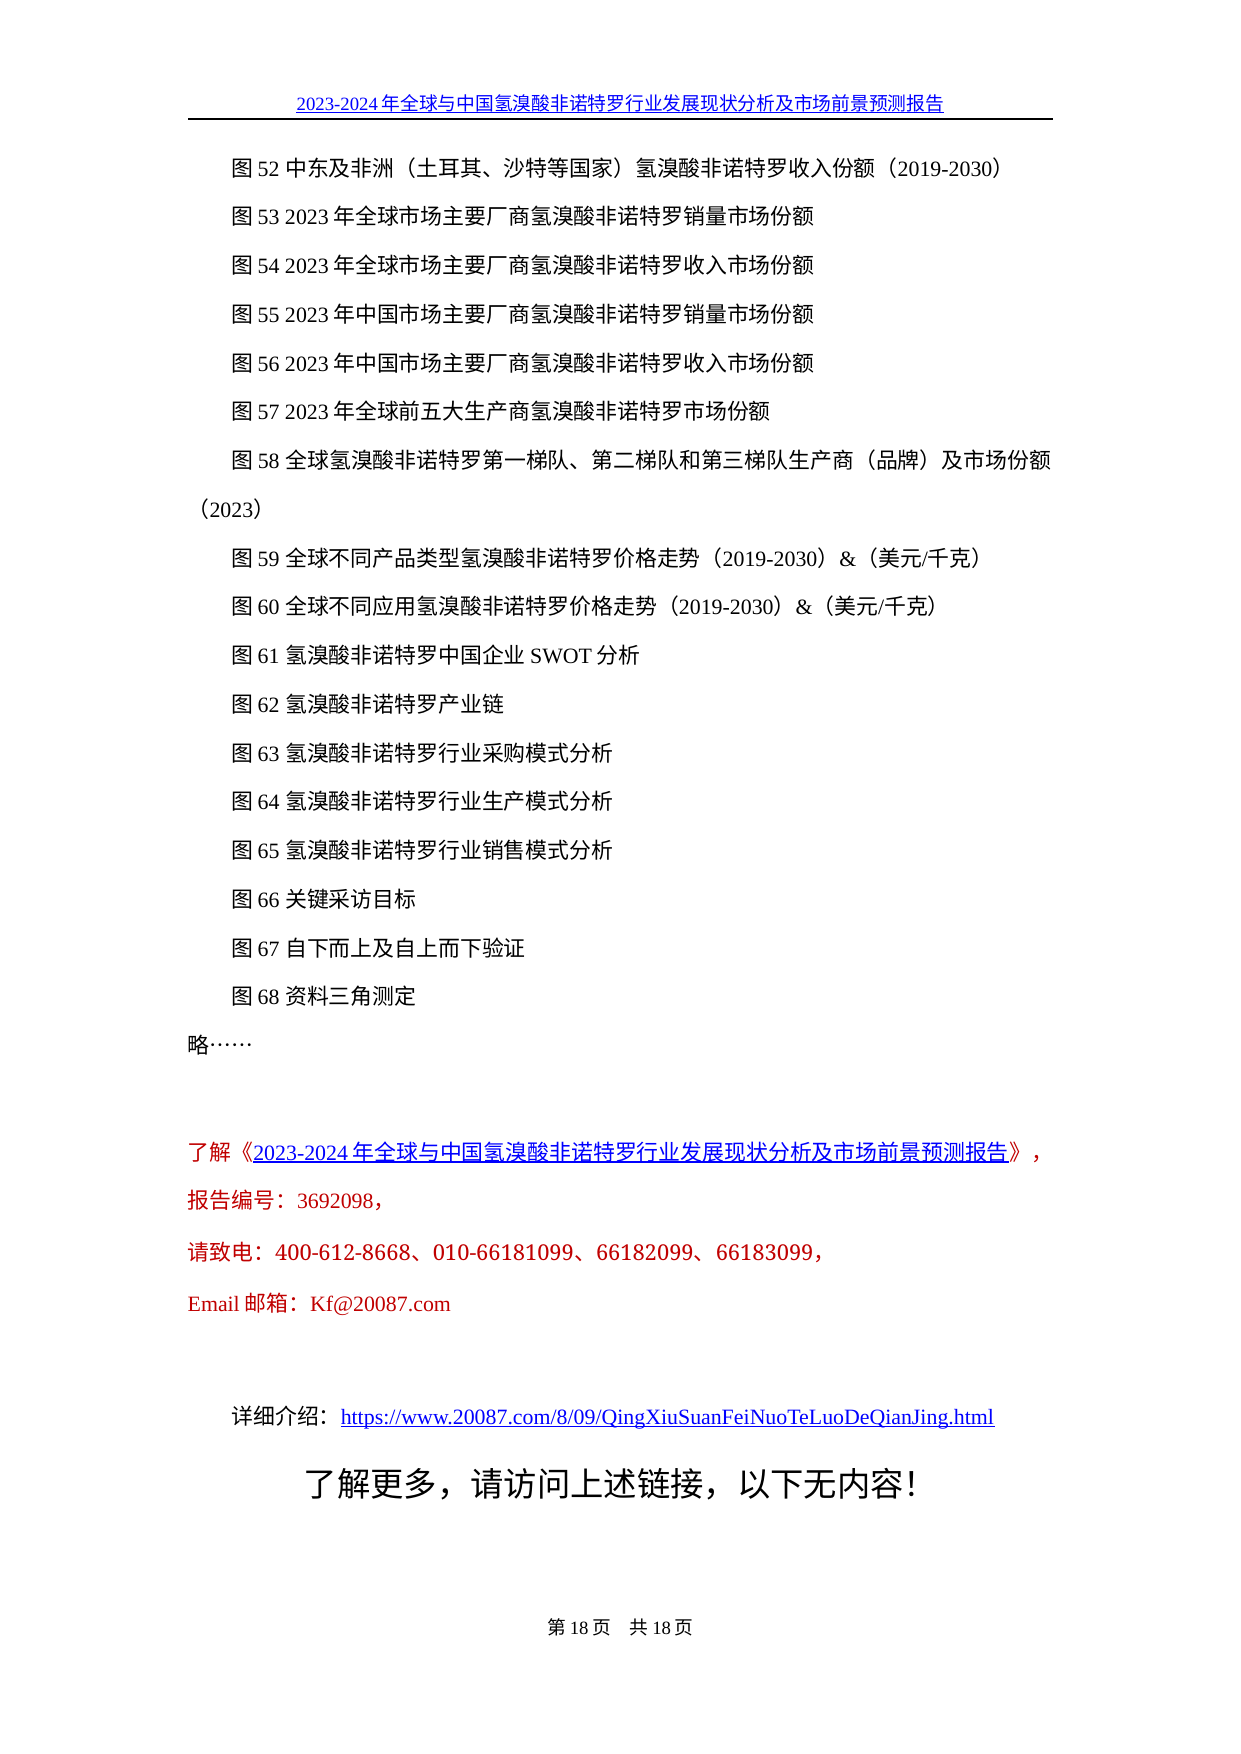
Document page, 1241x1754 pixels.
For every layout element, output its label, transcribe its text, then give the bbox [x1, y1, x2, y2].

text 请致电：400-612-8668、010-66181099、66182099、66183099， [187, 1234, 1053, 1267]
text 详细介绍：https://www.20087.com/8/09/QingXiuSuanFeiNuoTeLuoDeQianJing.html [187, 1399, 1053, 1431]
text Email邮箱：Kf@20087.com [187, 1286, 1053, 1318]
title 了解更多，请访问上述链接，以下无内容！ [187, 1449, 1053, 1514]
text 了解《2023-2024年全球与中国氢溴酸非诺特罗行业发展现状分析及市场前景预测报告》，报告编号：3692098， [187, 1134, 1053, 1215]
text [187, 150, 1053, 1060]
